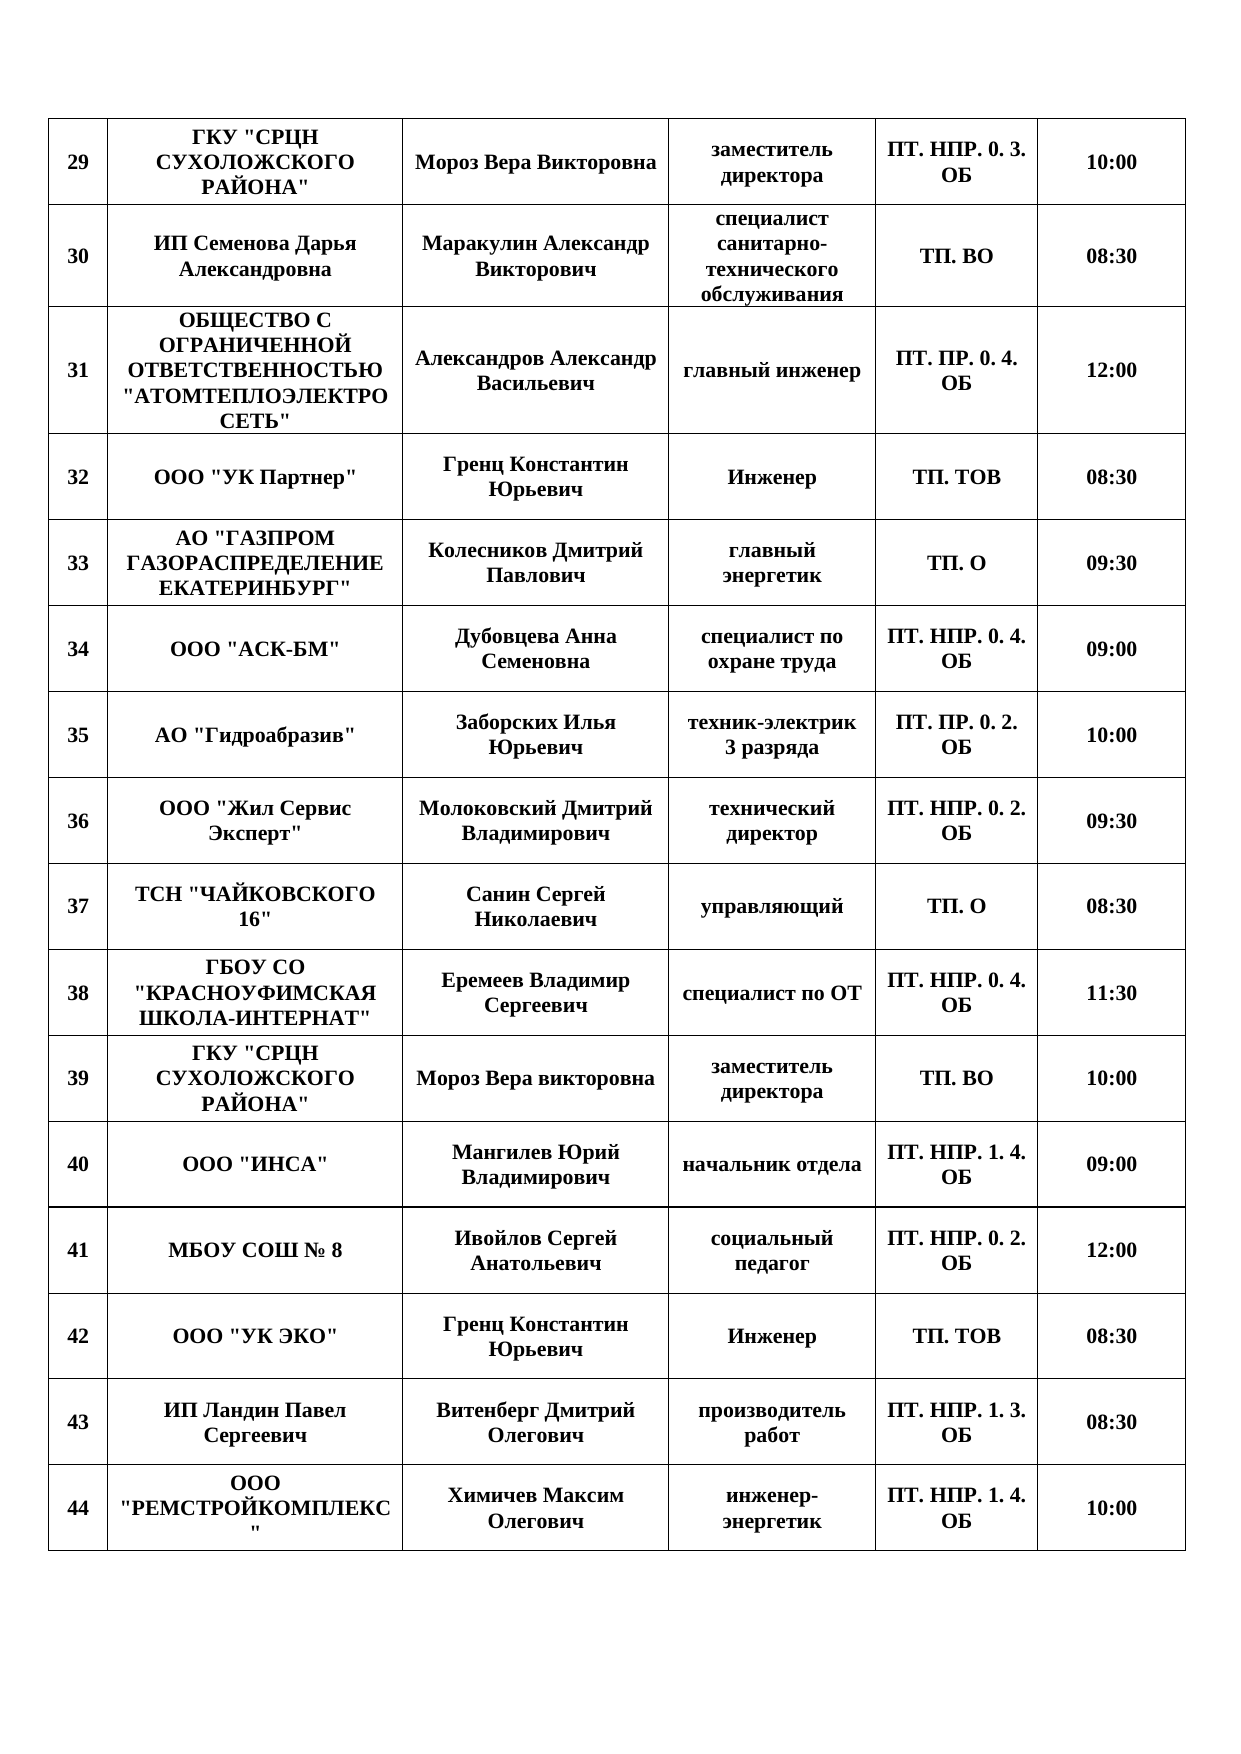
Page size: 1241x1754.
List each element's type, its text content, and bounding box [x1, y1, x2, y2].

table_cell 31 [49, 307, 107, 433]
table_cell ОБЩЕСТВО С ОГРАНИЧЕННОЙ ОТВЕТСТВЕННОСТЬЮ "АТОМТЕПЛОЭЛЕКТРОСЕТЬ" [108, 307, 402, 433]
table_cell 10:00 [1038, 119, 1185, 204]
table_cell ТП. О [876, 864, 1037, 949]
table_cell 10:00 [1038, 1465, 1185, 1550]
table_cell технический директор [669, 778, 875, 863]
table_cell Санин Сергей Николаевич [403, 864, 668, 949]
table_cell Гренц Константин Юрьeвич [403, 1294, 668, 1378]
table_cell МБОУ СОШ № 8 [108, 1208, 402, 1292]
table_cell ТП. ТОВ [876, 1294, 1037, 1378]
table_cell 08:30 [1038, 1294, 1185, 1378]
table_cell Химичев Максим Олегович [403, 1465, 668, 1550]
table_cell Ивойлов Сергей Анатольевич [403, 1208, 668, 1292]
table_cell специалист санитарно-технического обслуживания [669, 205, 875, 306]
table_cell 44 [49, 1465, 107, 1550]
table_cell 08:30 [1038, 864, 1185, 949]
table_cell ИП Ландин Павел Сергеевич [108, 1379, 402, 1464]
table_cell производитель работ [669, 1379, 875, 1464]
table_cell ТП. ВО [876, 205, 1037, 306]
table_cell Колесников Дмитрий Павлович [403, 520, 668, 605]
table_cell Александров Александр Васильевич [403, 307, 668, 433]
table_cell Инженер [669, 1294, 875, 1378]
table_cell ООО "УК Партнер" [108, 434, 402, 519]
table_cell ООО "УК ЭКО" [108, 1294, 402, 1378]
table_cell 29 [49, 119, 107, 204]
table_cell Молоковский Дмитрий Владимирович [403, 778, 668, 863]
table_cell 09:30 [1038, 778, 1185, 863]
table_cell 43 [49, 1379, 107, 1464]
table_cell специалист по охране труда [669, 606, 875, 691]
table_cell ПТ. НПР. 0. 2. ОБ [876, 1208, 1037, 1292]
table_cell ООО "ИНСА" [108, 1122, 402, 1206]
table_cell заместитель директора [669, 119, 875, 204]
table_cell 34 [49, 606, 107, 691]
table_cell инженер-энергетик [669, 1465, 875, 1550]
table_cell 40 [49, 1122, 107, 1206]
table_cell ПТ. НПР. 0. 2. ОБ [876, 778, 1037, 863]
table_cell ТП. ТОВ [876, 434, 1037, 519]
table_cell Гренц Константин Юрьевич [403, 434, 668, 519]
table_cell главный энергетик [669, 520, 875, 605]
table_cell 32 [49, 434, 107, 519]
table_cell АО "Гидроабразив" [108, 692, 402, 777]
table_cell ИП Семенова Дарья Александровна [108, 205, 402, 306]
table_cell 11:30 [1038, 950, 1185, 1034]
table_cell начальник отдела [669, 1122, 875, 1206]
table_cell 10:00 [1038, 692, 1185, 777]
table_cell ТП. О [876, 520, 1037, 605]
table_cell ПТ. ПР. 0. 4. ОБ [876, 307, 1037, 433]
table_cell ООО "Жил Сервис Эксперт" [108, 778, 402, 863]
table_cell 10:00 [1038, 1036, 1185, 1121]
table_cell ПТ. НПР. 1. 4. ОБ [876, 1465, 1037, 1550]
table_cell Мангилев Юрий Владимирович [403, 1122, 668, 1206]
table_cell 30 [49, 205, 107, 306]
table_cell ТП. ВО [876, 1036, 1037, 1121]
table_cell Дубовцева Анна Семеновна [403, 606, 668, 691]
table_cell социальный педагог [669, 1208, 875, 1292]
table_cell заместитель директора [669, 1036, 875, 1121]
table_cell ООО "АСК-БМ" [108, 606, 402, 691]
table_cell Витенберг Дмитрий Олегович [403, 1379, 668, 1464]
table_cell 41 [49, 1208, 107, 1292]
table_cell АО "ГАЗПРОМ ГАЗОРАСПРЕДЕЛЕНИЕ ЕКАТЕРИНБУРГ" [108, 520, 402, 605]
table_cell 09:30 [1038, 520, 1185, 605]
table_cell 12:00 [1038, 1208, 1185, 1292]
table_cell ТСН "ЧАЙКОВСКОГО 16" [108, 864, 402, 949]
table_cell 38 [49, 950, 107, 1034]
table_cell 08:30 [1038, 205, 1185, 306]
table_cell 39 [49, 1036, 107, 1121]
table_cell 08:30 [1038, 434, 1185, 519]
table_cell Еремеев Владимир Сергеевич [403, 950, 668, 1034]
table_cell ПТ. НПР. 1. 4. ОБ [876, 1122, 1037, 1206]
table_cell специалист по ОТ [669, 950, 875, 1034]
table_cell 36 [49, 778, 107, 863]
table_cell Мороз Вера Викторовна [403, 119, 668, 204]
table_cell 09:00 [1038, 1122, 1185, 1206]
table_cell ООО "РЕМСТРОЙКОМПЛЕКС" [108, 1465, 402, 1550]
table_cell 33 [49, 520, 107, 605]
table_cell ПТ. НПР. 0. 4. ОБ [876, 606, 1037, 691]
table_cell 08:30 [1038, 1379, 1185, 1464]
table_cell главный инженер [669, 307, 875, 433]
table_cell Маракулин Александр Викторович [403, 205, 668, 306]
table_cell техник-электрик 3 разряда [669, 692, 875, 777]
table_cell Заборских Илья Юрьевич [403, 692, 668, 777]
table_cell ПТ. НПР. 0. 3. ОБ [876, 119, 1037, 204]
table_cell 09:00 [1038, 606, 1185, 691]
table_cell ГКУ "СРЦН СУХОЛОЖСКОГО РАЙОНА" [108, 1036, 402, 1121]
table_cell 37 [49, 864, 107, 949]
table_cell управляющий [669, 864, 875, 949]
table_cell ПТ. ПР. 0. 2. ОБ [876, 692, 1037, 777]
table_cell ГБОУ СО "КРАСНОУФИМСКАЯ ШКОЛА-ИНТЕРНАТ" [108, 950, 402, 1034]
table_cell 12:00 [1038, 307, 1185, 433]
table_cell 42 [49, 1294, 107, 1378]
table_cell ГКУ "СРЦН СУХОЛОЖСКОГО РАЙОНА" [108, 119, 402, 204]
table_cell ПТ. НПР. 0. 4. ОБ [876, 950, 1037, 1034]
table_cell 35 [49, 692, 107, 777]
table_cell Мороз Вера викторовна [403, 1036, 668, 1121]
table_cell Инженер [669, 434, 875, 519]
table_cell ПТ. НПР. 1. 3. ОБ [876, 1379, 1037, 1464]
